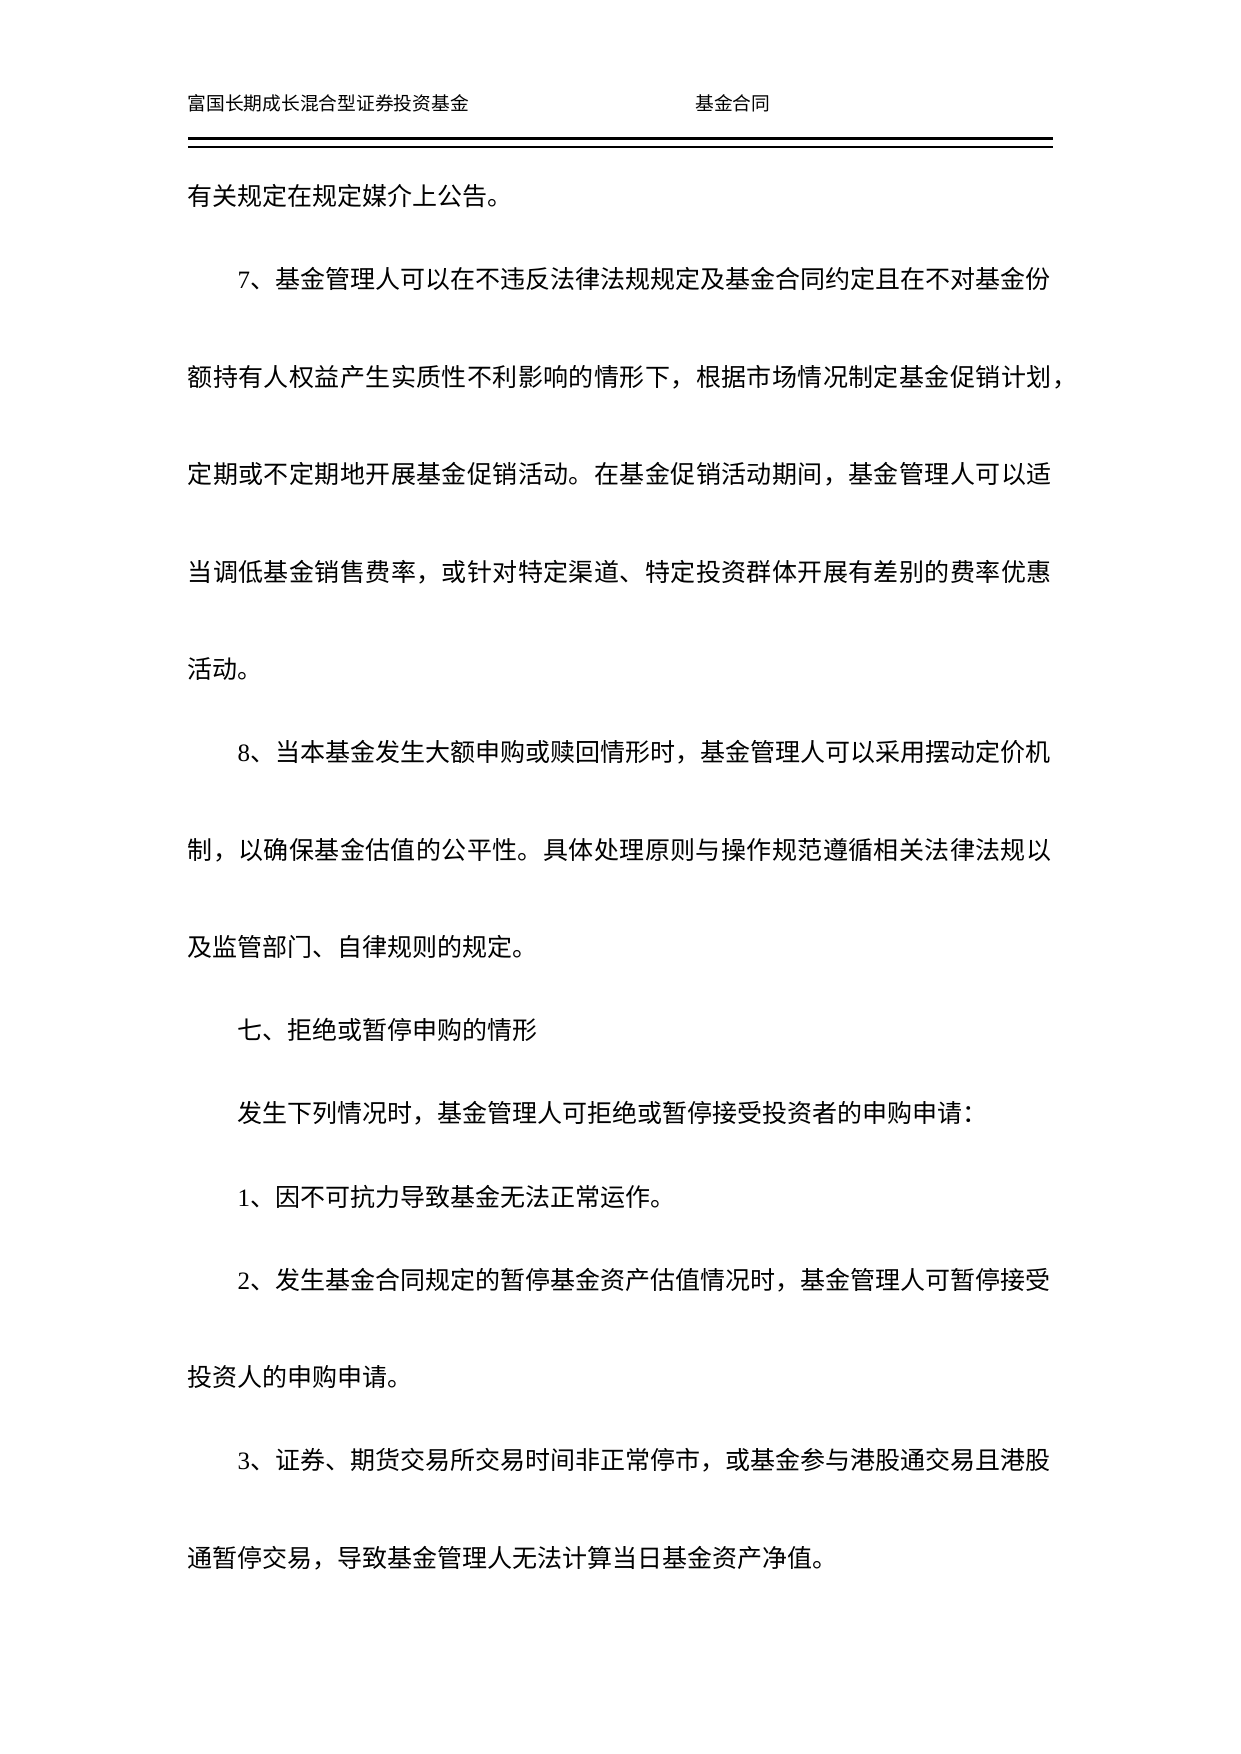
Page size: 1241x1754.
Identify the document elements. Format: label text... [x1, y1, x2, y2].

text 8、当本基金发生大额申购或赎回情形时，基金管理人可以采用摆动定价机制，以确保基金估值的公平性。具体处理原则与操作规范遵循相关法律法规以及监管部门、自律规则的规定。 [187, 718, 1053, 978]
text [187, 162, 1053, 227]
text 七、拒绝或暂停申购的情形 [187, 996, 1053, 1061]
text 2、发生基金合同规定的暂停基金资产估值情况时，基金管理人可暂停接受投资人的申购申请。 [187, 1246, 1053, 1408]
text 发生下列情况时，基金管理人可拒绝或暂停接受投资者的申购申请： [187, 1079, 1053, 1144]
text 7、基金管理人可以在不违反法律法规规定及基金合同约定且在不对基金份额持有人权益产生实质性不利影响的情形下，根据市场情况制定基金促销计划，定期或不定期地开展基金促销活动。在基金促销活动期间，基金管理人可以适当调低基金销售费率，或针对特定渠道、特定投资群体开展有差别的费率优惠活动。 [187, 245, 1053, 700]
text 1、因不可抗力导致基金无法正常运作。 [187, 1163, 1053, 1228]
text 3、证券、期货交易所交易时间非正常停市，或基金参与港股通交易且港股通暂停交易，导致基金管理人无法计算当日基金资产净值。 [187, 1426, 1053, 1589]
